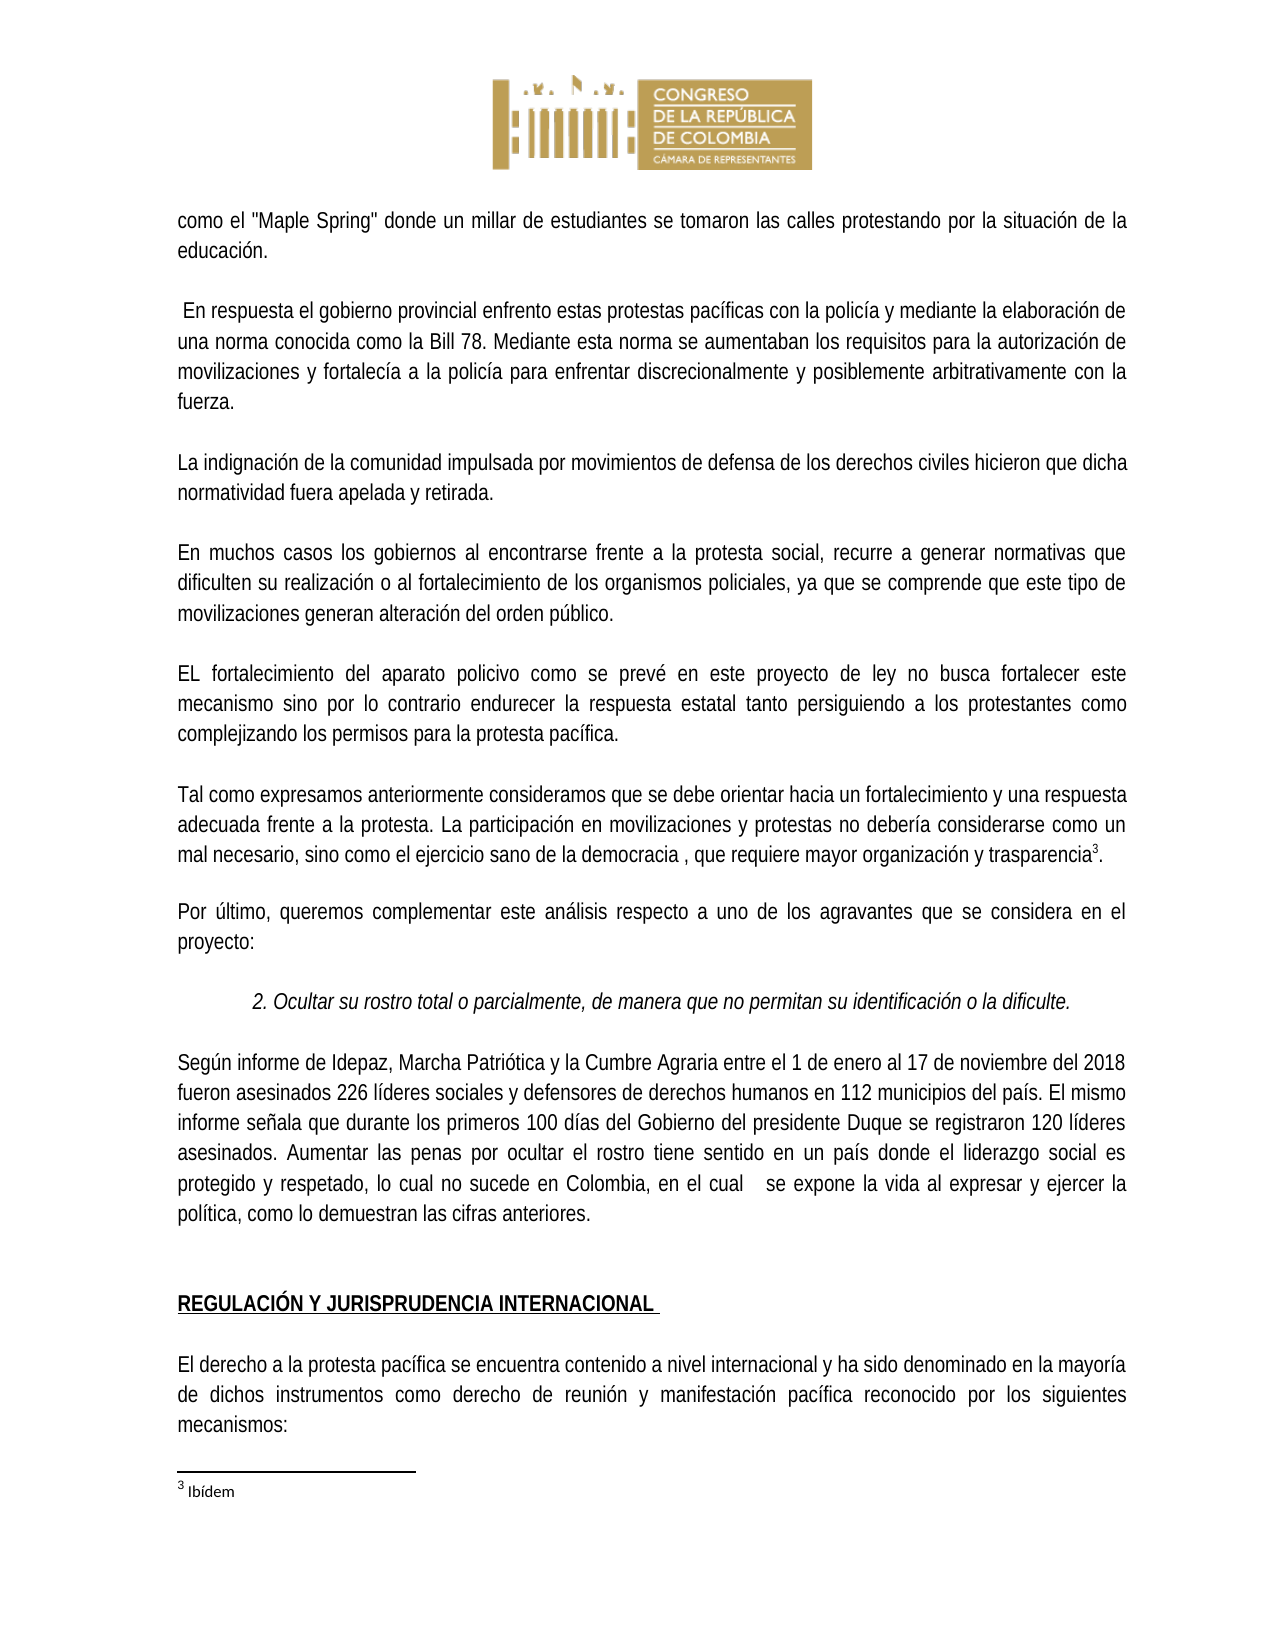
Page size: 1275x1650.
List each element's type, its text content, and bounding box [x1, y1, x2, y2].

text En respuesta el gobierno provincial enfrento estas protestas pacíficas con la policía y mediante la elaboración de una norma conocida como la Bill 78. Mediante esta norma se aumentaban los requisitos para la autorización de movilizaciones y fortalecía a la policía para enfrentar discrecionalmente y posiblemente arbitrativamente con la fuerza. [177, 297, 1127, 414]
list 2. Ocultar su rostro total o parcialmente, de manera que no permitan su identificación o la dificulte. [252, 988, 1127, 1015]
text Por último, queremos complementar este análisis respecto a uno de los agravantes que se considera en el proyecto: [177, 898, 1127, 954]
text La indignación de la comunidad impulsada por movimientos de defensa de los derechos civiles hicieron que dicha normatividad fuera apelada y retirada. [177, 448, 1127, 505]
picture [492, 75, 813, 170]
text En muchos casos los gobiernos al encontrarse frente a la protesta social, recurre a generar normativas que dificulten su realización o al fortalecimiento de los organismos policiales, ya que se comprende que este tipo de movilizaciones generan alteración del orden público. [177, 539, 1127, 626]
text EL fortalecimiento del aparato policivo como se prevé en este proyecto de ley no busca fortalecer este mecanismo sino por lo contrario endurecer la respuesta estatal tanto persiguiendo a los protestantes como complejizando los permisos para la protesta pacífica. [177, 660, 1127, 747]
text REGULACIÓN Y JURISPRUDENCIA INTERNACIONAL [177, 1290, 1127, 1317]
text Según informe de Idepaz, Marcha Patriótica y la Cumbre Agraria entre el 1 de enero al 17 de noviembre del 2018 fueron asesinados 226 líderes sociales y defensores de derechos humanos en 112 municipios del país. El mismo informe señala que durante los primeros 100 días del Gobierno del presidente Duque se registraron 120 líderes asesinados. Aumentar las penas por ocultar el rostro tiene sentido en un país donde el liderazgo social es protegido y respetado, lo cual no sucede en Colombia, en el cual se expone la vida al expresar y ejercer la política, como lo demuestran las cifras anteriores. [177, 1049, 1127, 1226]
text El derecho a la protesta pacífica se encuentra contenido a nivel internacional y ha sido denominado en la mayoría de dichos instrumentos como derecho de reunión y manifestación pacífica reconocido por los siguientes mecanismos: [177, 1351, 1127, 1438]
text Tal como expresamos anteriormente consideramos que se debe orientar hacia un fortalecimiento y una respuesta adecuada frente a la protesta. La participación en movilizaciones y protestas no debería considerarse como un mal necesario, sino como el ejercicio sano de la democracia , que requiere mayor organización y trasparencia. [177, 781, 1127, 867]
